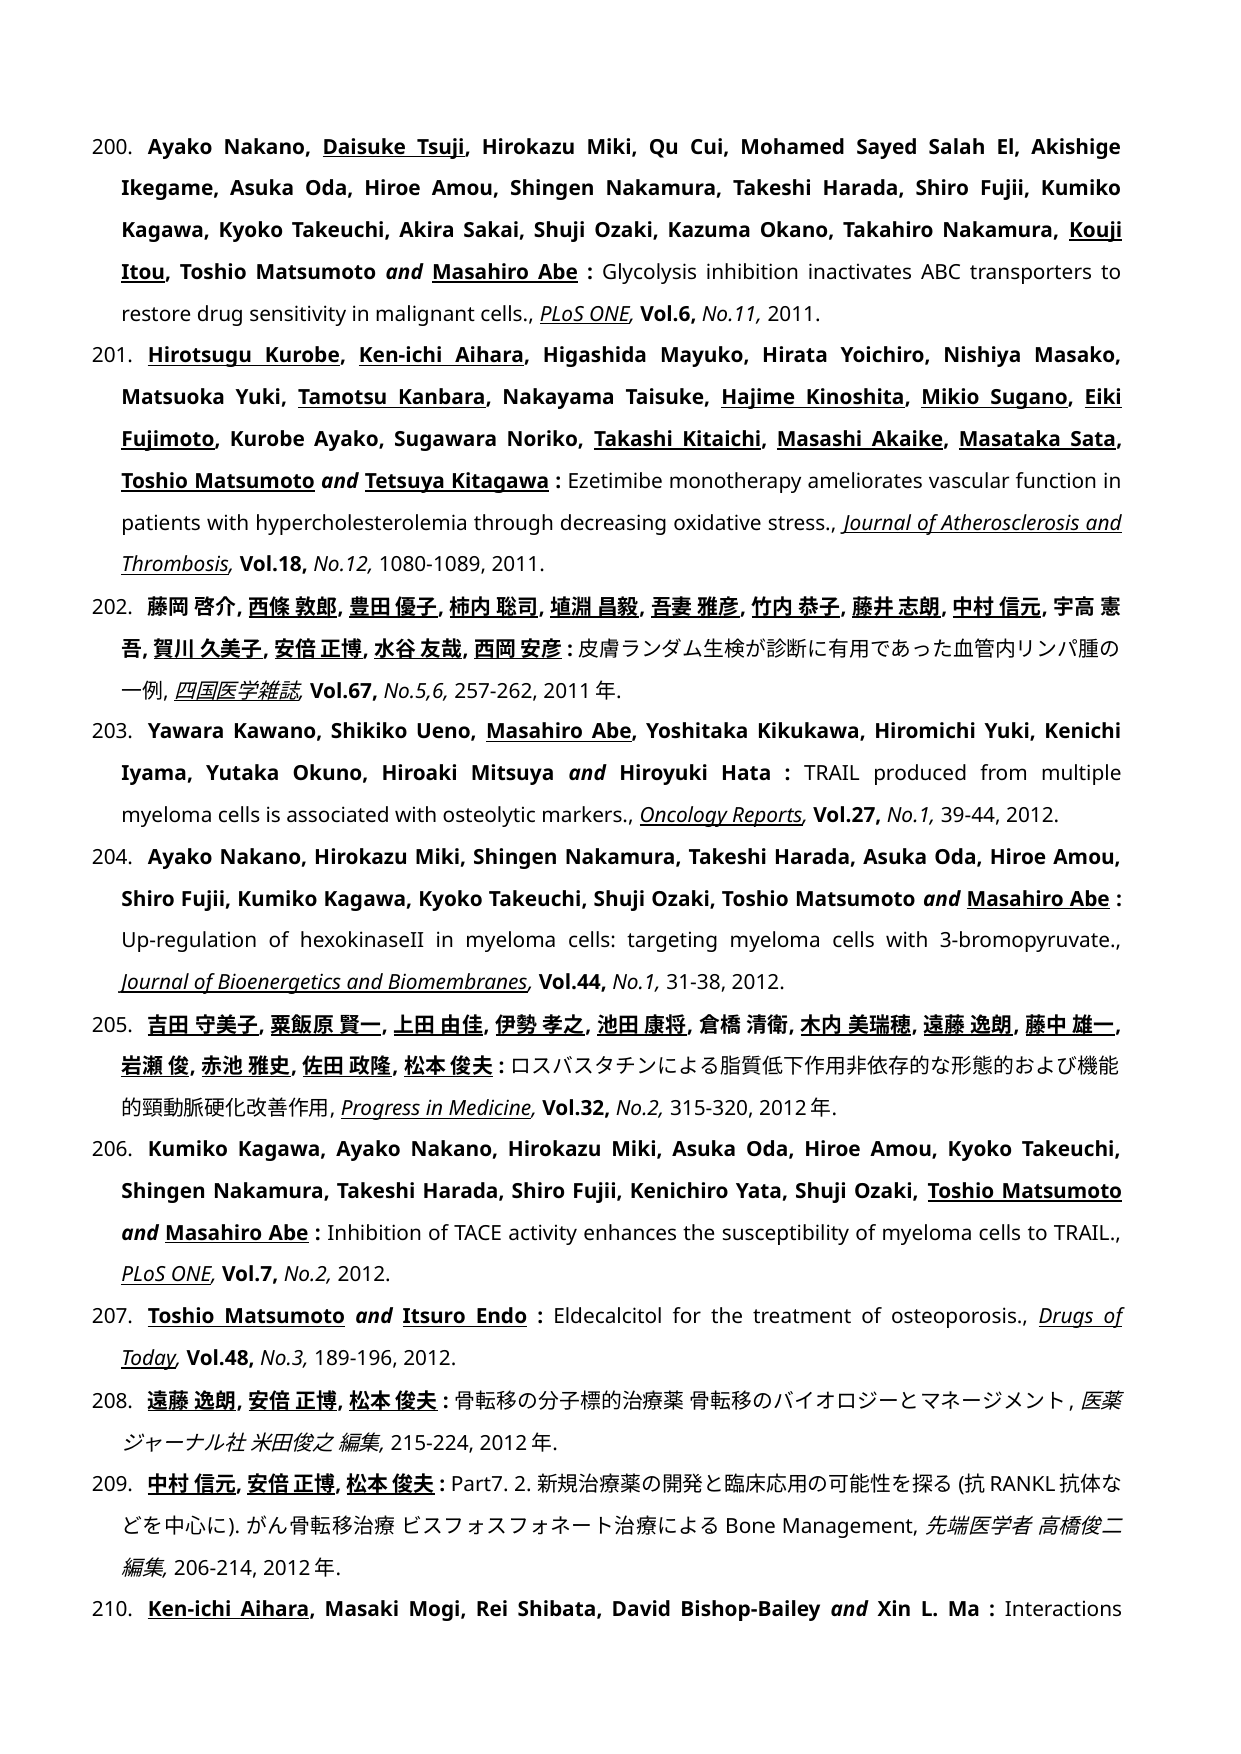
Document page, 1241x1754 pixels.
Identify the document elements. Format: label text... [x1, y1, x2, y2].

list Yawara Kawano, Shikiko Ueno, Masahiro Abe, Yoshitaka Kikukawa, Hiromichi Yuki, Kenichi Iyama, Yutaka Okuno, Hiroaki Mitsuya and Hiroyuki Hata : TRAIL produced from multiple myeloma cells is associated with osteolytic markers., Oncology Reports, Vol.27, No.1, 39-44, 2012. [92, 710, 1122, 835]
list Ayako Nakano, Hirokazu Miki, Shingen Nakamura, Takeshi Harada, Asuka Oda, Hiroe Amou, Shiro Fujii, Kumiko Kagawa, Kyoko Takeuchi, Shuji Ozaki, Toshio Matsumoto and Masahiro Abe : Up-regulation of hexokinaseII in myeloma cells: targeting myeloma cells with 3-bromopyruvate., Journal of Bioenergetics and Biomembranes, Vol.44, No.1, 31-38, 2012. [92, 835, 1122, 1002]
list 中村 信元, 安倍 正博, 松本 俊夫 : Part7. 2. 新規治療薬の開発と臨床応用の可能性を探る (抗RANKL抗体などを中心に). がん骨転移治療 ビスフォスフォネート治療によるBone Management, 先端医学者 高橋俊二 編集, 206-214, 2012年. [92, 1462, 1122, 1587]
list Kumiko Kagawa, Ayako Nakano, Hirokazu Miki, Asuka Oda, Hiroe Amou, Kyoko Takeuchi, Shingen Nakamura, Takeshi Harada, Shiro Fujii, Kenichiro Yata, Shuji Ozaki, Toshio Matsumoto and Masahiro Abe : Inhibition of TACE activity enhances the susceptibility of myeloma cells to TRAIL., PLoS ONE, Vol.7, No.2, 2012. [92, 1128, 1122, 1295]
list 吉田 守美子, 粟飯原 賢一, 上田 由佳, 伊勢 孝之, 池田 康将, 倉橋 清衛, 木内 美瑞穂, 遠藤 逸朗, 藤中 雄一, 岩瀬 俊, 赤池 雅史, 佐田 政隆, 松本 俊夫 : ロスバスタチンによる脂質低下作用非依存的な形態的および機能的頸動脈硬化改善作用, Progress in Medicine, Vol.32, No.2, 315-320, 2012年. [92, 1002, 1122, 1128]
list 遠藤 逸朗, 安倍 正博, 松本 俊夫 : 骨転移の分子標的治療薬 骨転移のバイオロジーとマネージメント, 医薬ジャーナル社 米田俊之 編集, 215-224, 2012年. [92, 1378, 1122, 1462]
list Hirotsugu Kurobe, Ken-ichi Aihara, Higashida Mayuko, Hirata Yoichiro, Nishiya Masako, Matsuoka Yuki, Tamotsu Kanbara, Nakayama Taisuke, Hajime Kinoshita, Mikio Sugano, Eiki Fujimoto, Kurobe Ayako, Sugawara Noriko, Takashi Kitaichi, Masashi Akaike, Masataka Sata, Toshio Matsumoto and Tetsuya Kitagawa : Ezetimibe monotherapy ameliorates vascular function in patients with hypercholesterolemia through decreasing oxidative stress., Journal of Atherosclerosis and Thrombosis, Vol.18, No.12, 1080-1089, 2011. [92, 334, 1122, 584]
list Ayako Nakano, Daisuke Tsuji, Hirokazu Miki, Qu Cui, Mohamed Sayed Salah El, Akishige Ikegame, Asuka Oda, Hiroe Amou, Shingen Nakamura, Takeshi Harada, Shiro Fujii, Kumiko Kagawa, Kyoko Takeuchi, Akira Sakai, Shuji Ozaki, Kazuma Okano, Takahiro Nakamura, Kouji Itou, Toshio Matsumoto and Masahiro Abe : Glycolysis inhibition inactivates ABC transporters to restore drug sensitivity in malignant cells., PLoS ONE, Vol.6, No.11, 2011. [92, 125, 1122, 334]
list 藤岡 啓介, 西條 敦郎, 豊田 優子, 柿内 聡司, 埴淵 昌毅, 吾妻 雅彦, 竹内 恭子, 藤井 志朗, 中村 信元, 宇高 憲吾, 賀川 久美子, 安倍 正博, 水谷 友哉, 西岡 安彦 : 皮膚ランダム生検が診断に有用であった血管内リンパ腫の一例, 四国医学雑誌, Vol.67, No.5,6, 257-262, 2011年. [92, 584, 1122, 710]
list Toshio Matsumoto and Itsuro Endo : Eldecalcitol for the treatment of osteoporosis., Drugs of Today, Vol.48, No.3, 189-196, 2012. [92, 1295, 1122, 1378]
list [92, 1587, 1122, 1629]
